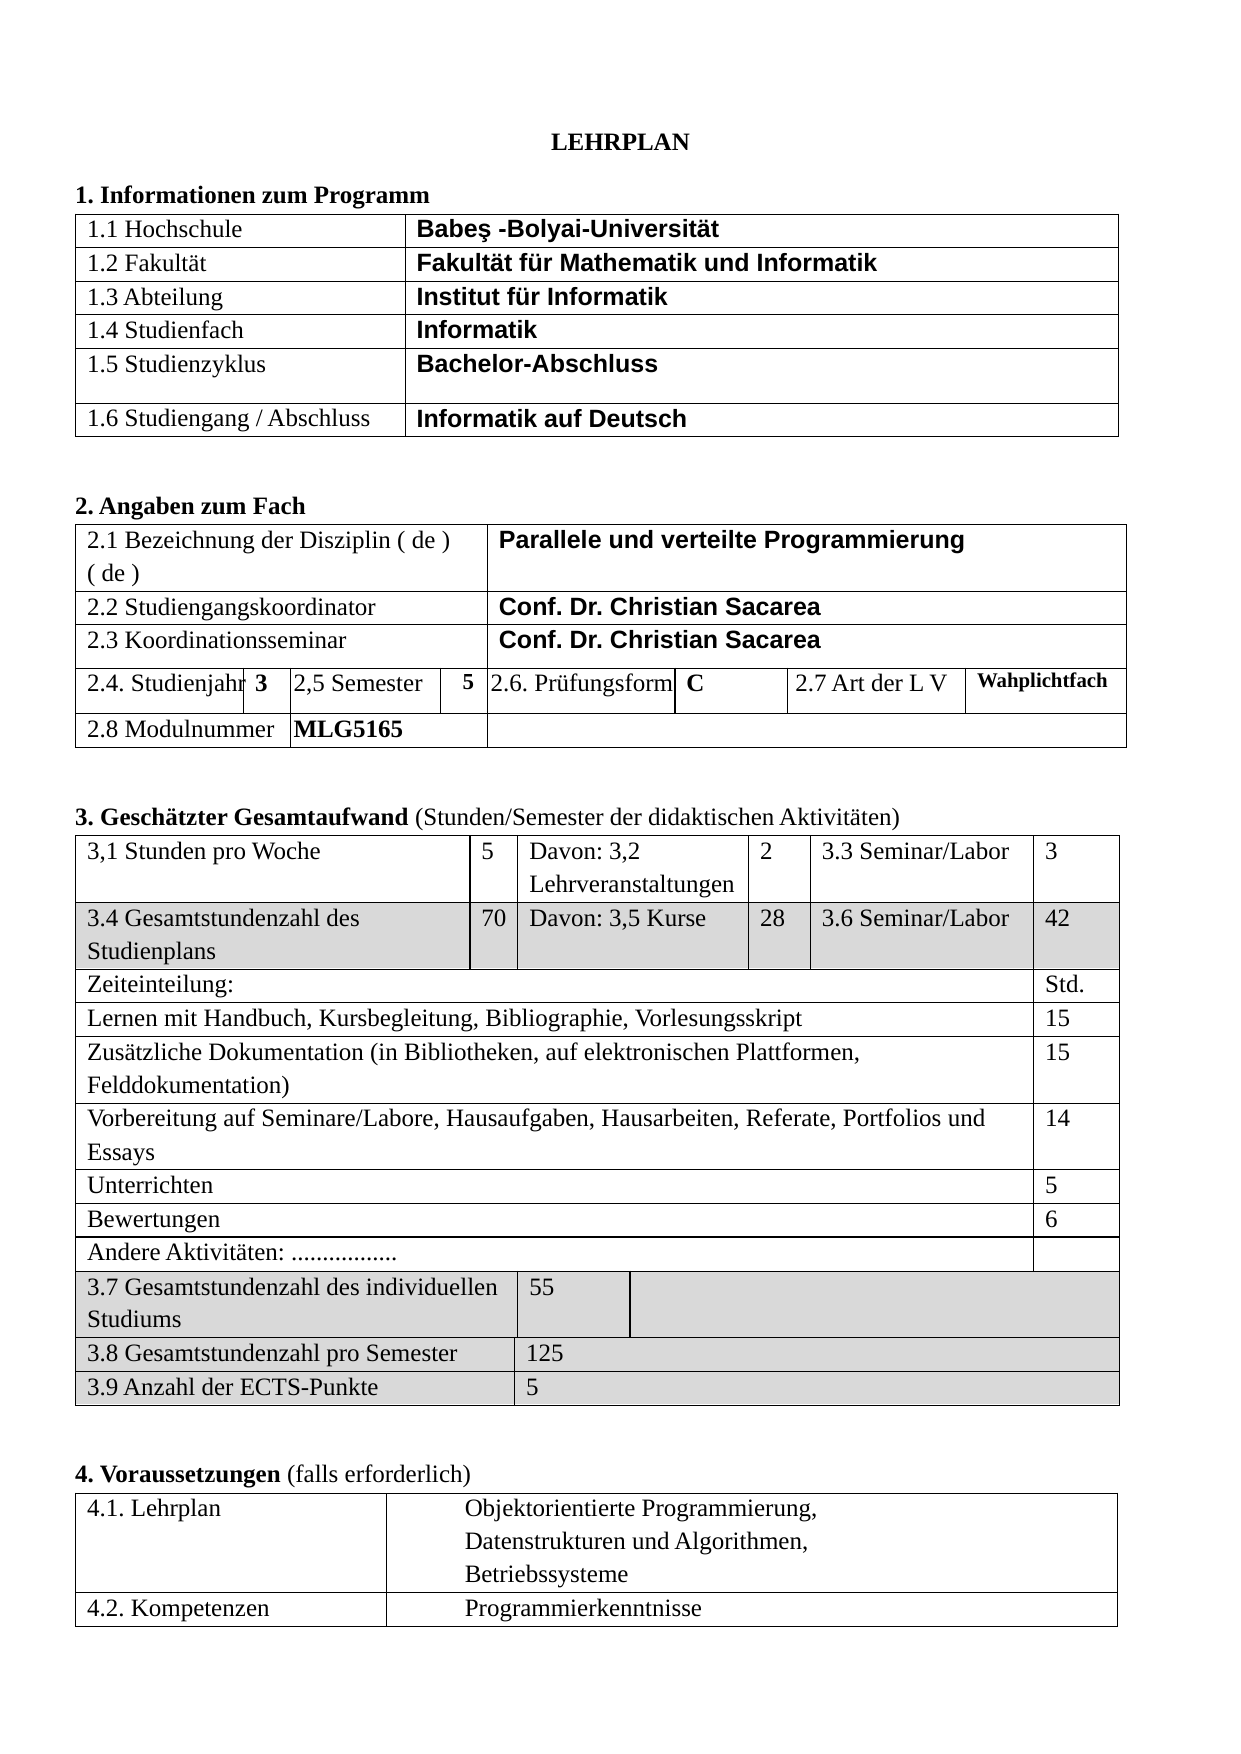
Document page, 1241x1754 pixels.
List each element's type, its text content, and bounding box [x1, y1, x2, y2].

table_cell Programmierkenntnisse [387, 1593, 1117, 1626]
text 3. Geschätzter Gesamtaufwand (Stunden/Semester der didaktischen Aktivitäten) [75, 802, 1165, 831]
table_cell Davon: 3,5 Kurse [518, 903, 748, 968]
table_cell Wahplichtfach [966, 669, 1126, 713]
table_header 3,1 Stunden pro Woche [76, 836, 469, 902]
table_cell 2,5 Semester [291, 669, 440, 713]
table_cell 3.4 Gesamtstundenzahl des Studienplans [76, 903, 469, 968]
table_cell 3 [244, 669, 290, 713]
table_cell Fakultät für Mathematik und Informatik [406, 248, 1118, 281]
table_cell 2.3 Koordinationsseminar [76, 625, 487, 667]
table_cell Institut für Informatik [406, 282, 1118, 314]
text Lehrplan [75, 127, 1165, 155]
table_cell Bewertungen [76, 1204, 1033, 1236]
table_cell 6 [1034, 1204, 1119, 1236]
table_cell Unterrichten [76, 1170, 1033, 1203]
table_cell 3.8 Gesamtstundenzahl pro Semester [76, 1338, 514, 1371]
table_cell 3.6 Seminar/Labor [811, 903, 1033, 968]
table_cell 2.8 Modulnummer [76, 714, 290, 747]
table_cell 42 [1034, 903, 1119, 968]
table_header Parallele und verteilte Programmierung [488, 525, 1126, 591]
text 4. Voraussetzungen (falls erforderlich) [75, 1459, 1165, 1488]
table_cell Vorbereitung auf Seminare/Labore, Hausaufgaben, Hausarbeiten, Referate, Portfolios und Essays [76, 1104, 1033, 1169]
table_header 5 [471, 836, 517, 902]
table_cell 2.2 Studiengangskoordinator [76, 592, 487, 624]
table_cell 28 [749, 903, 810, 968]
table_cell 1.6 Studiengang / Abschluss [76, 404, 405, 436]
table_header Babeş -Bolyai-Universität [406, 215, 1118, 247]
table_cell [488, 714, 1126, 747]
table_header Objektorientierte Programmierung, Datenstrukturen und Algorithmen, Betriebssysteme [387, 1494, 1117, 1592]
table_cell 1.5 Studienzyklus [76, 349, 405, 402]
table_cell Bachelor-Abschluss [406, 349, 1118, 402]
table_cell 2.7 Art der L V [788, 669, 965, 713]
table_header 1.1 Hochschule [76, 215, 405, 247]
table_cell Zeiteinteilung: [76, 970, 1033, 1002]
table_cell 15 [1034, 1003, 1119, 1036]
table_cell 5 [441, 669, 487, 713]
table_cell 5 [1034, 1170, 1119, 1203]
table_cell Std. [1034, 970, 1119, 1002]
table_cell MLG5165 [291, 714, 487, 747]
table_cell 5 [515, 1372, 1119, 1404]
table_header 2 [749, 836, 810, 902]
table_cell Conf. Dr. Christian Sacarea [488, 625, 1126, 667]
table_cell 1.4 Studienfach [76, 315, 405, 348]
table_header 3.3 Seminar/Labor [811, 836, 1033, 902]
table_cell Zusätzliche Dokumentation (in Bibliotheken, auf elektronischen Plattformen, Felddokumentation) [76, 1037, 1033, 1102]
table_header 4.1. Lehrplan [76, 1494, 386, 1592]
table_cell [631, 1272, 1119, 1337]
table_header Davon: 3,2 Lehrveranstaltungen [518, 836, 748, 902]
table_cell Conf. Dr. Christian Sacarea [488, 592, 1126, 624]
table_cell 4.2. Kompetenzen [76, 1593, 386, 1626]
table_cell 15 [1034, 1037, 1119, 1102]
table_cell 1.2 Fakultät [76, 248, 405, 281]
table_cell 2.4. Studienjahr [76, 669, 243, 713]
table_cell 70 [471, 903, 517, 968]
table_cell Informatik [406, 315, 1118, 348]
table_cell 3.9 Anzahl der ECTS-Punkte [76, 1372, 514, 1404]
table_cell 3.7 Gesamtstundenzahl des individuellen Studiums [76, 1272, 517, 1337]
table_cell 2.6. Prüfungsform [488, 669, 674, 713]
table_cell 125 [515, 1338, 1119, 1371]
table_cell 1.3 Abteilung [76, 282, 405, 314]
text 1. Informationen zum Programm [75, 180, 1165, 209]
table_cell 14 [1034, 1104, 1119, 1169]
table_cell Andere Aktivitäten: ................. [76, 1238, 1033, 1271]
table_cell C [676, 669, 787, 713]
table_cell 55 [518, 1272, 629, 1337]
table_header 3 [1034, 836, 1119, 902]
table_cell [1034, 1238, 1119, 1271]
text 2. Angaben zum Fach [75, 491, 1165, 520]
table_cell Informatik auf Deutsch [406, 404, 1118, 436]
table_header 2.1 Bezeichnung der Disziplin ( de ) ( de ) [76, 525, 487, 591]
table_cell Lernen mit Handbuch, Kursbegleitung, Bibliographie, Vorlesungsskript [76, 1003, 1033, 1036]
